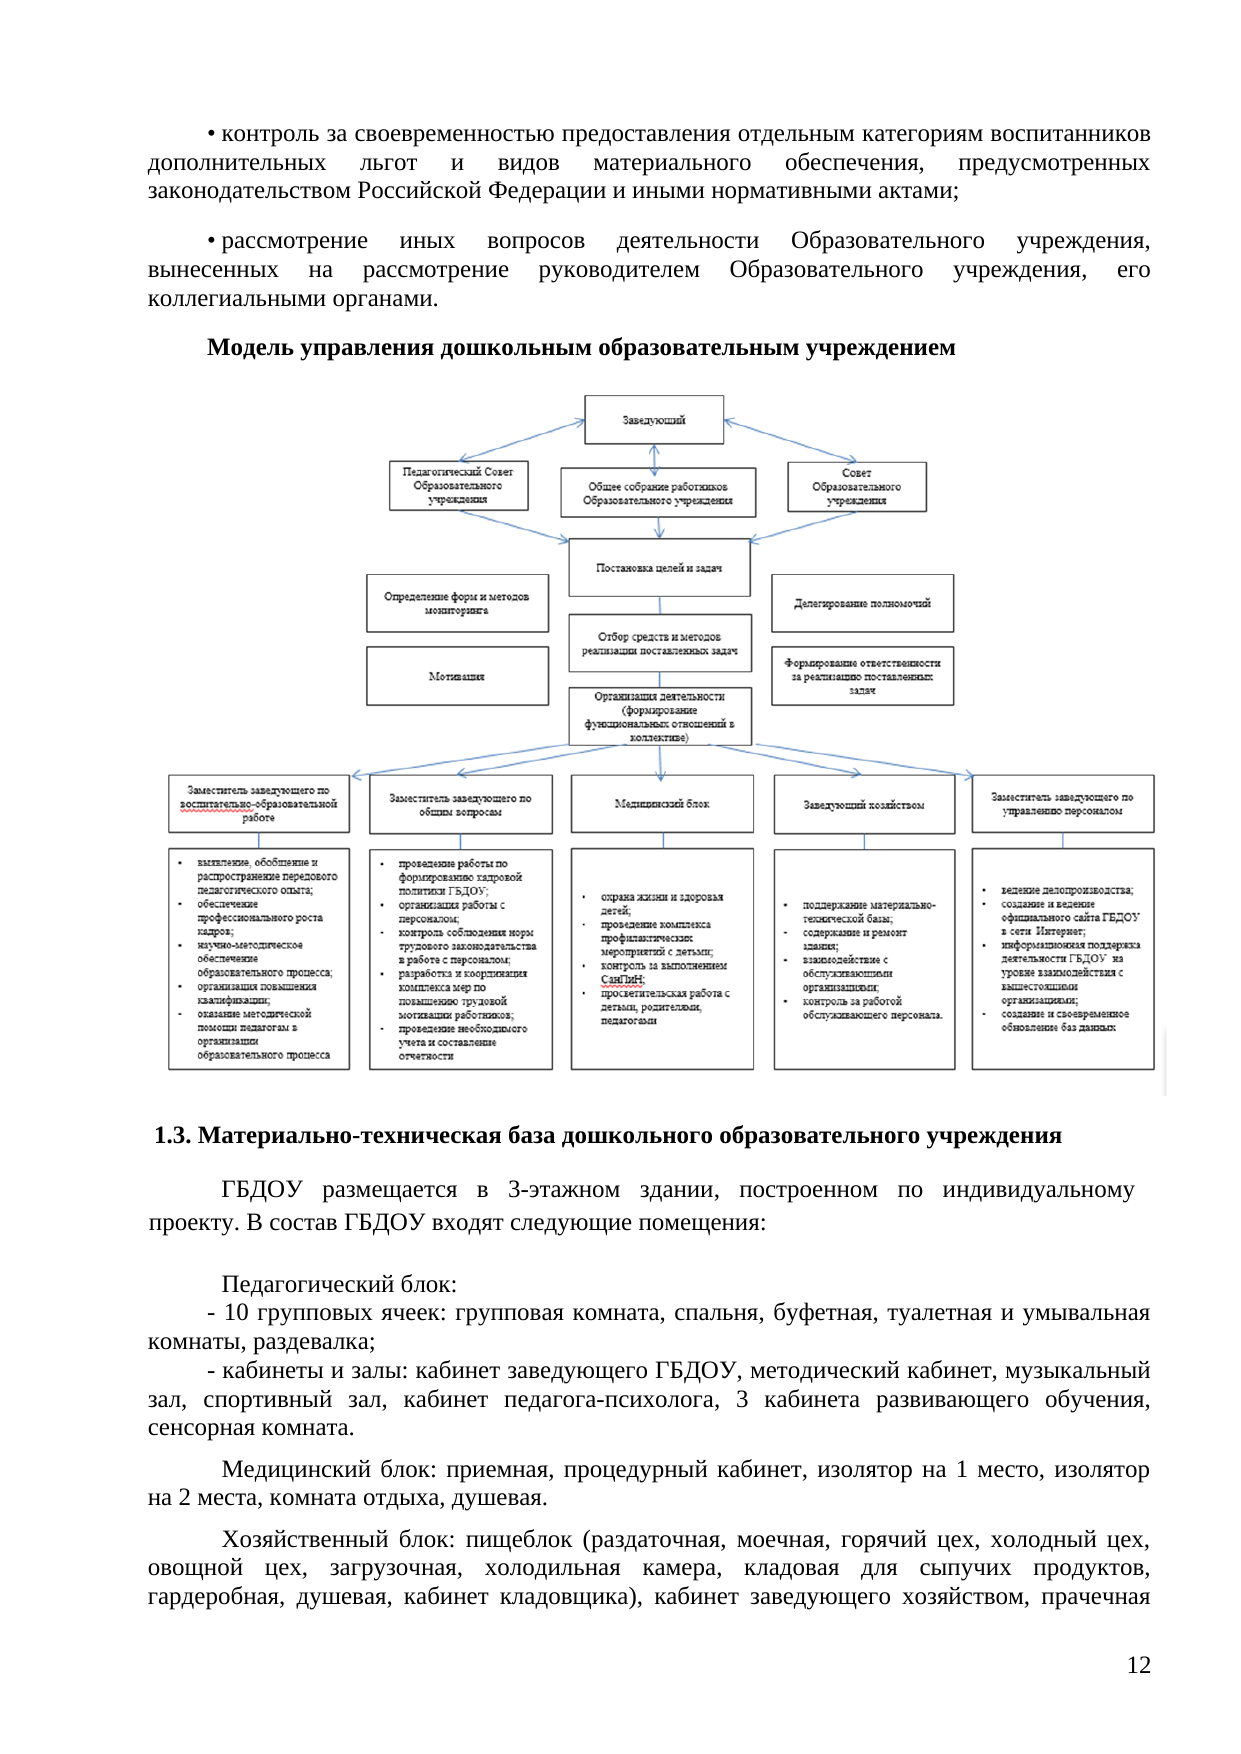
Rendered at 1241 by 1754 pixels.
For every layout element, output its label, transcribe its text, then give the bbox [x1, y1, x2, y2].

text - 10 групповых ячеек: групповая комната, спальня, буфетная, туалетная и умывальная комнаты, раздевалка; [148, 1297, 1152, 1355]
text Педагогический блок: [148, 1269, 1152, 1297]
text 1.3. Материально-техническая база дошкольного образовательного учреждения [89, 1120, 1152, 1149]
text Медицинский блок: приемная, процедурный кабинет, изолятор на 1 место, изолятор на 2 места, комната отдыха, душевая. [148, 1454, 1152, 1511]
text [148, 1524, 1152, 1610]
text ГБДОУ размещается в 3-этажном здании, построенном по индивидуальному проекту. В состав ГБДОУ входят следующие помещения: [149, 1174, 1136, 1236]
text - кабинеты и залы: кабинет заведующего ГБДОУ, методический кабинет, музыкальный зал, спортивный зал, кабинет педагога-психолога, 3 кабинета развивающего обучения, сенсорная комната. [148, 1355, 1152, 1441]
picture [147, 381, 1167, 1096]
text • рассмотрение иных вопросов деятельности Образовательного учреждения, вынесенных на рассмотрение руководителем Образовательного учреждения, его коллегиальными органами. [148, 225, 1152, 311]
text Модель управления дошкольным образовательным учреждением [148, 332, 1152, 361]
text • контроль за своевременностью предоставления отдельным категориям воспитанников дополнительных льгот и видов материального обеспечения, предусмотренных законодательством Российской Федерации и иными нормативными актами; [148, 118, 1152, 204]
